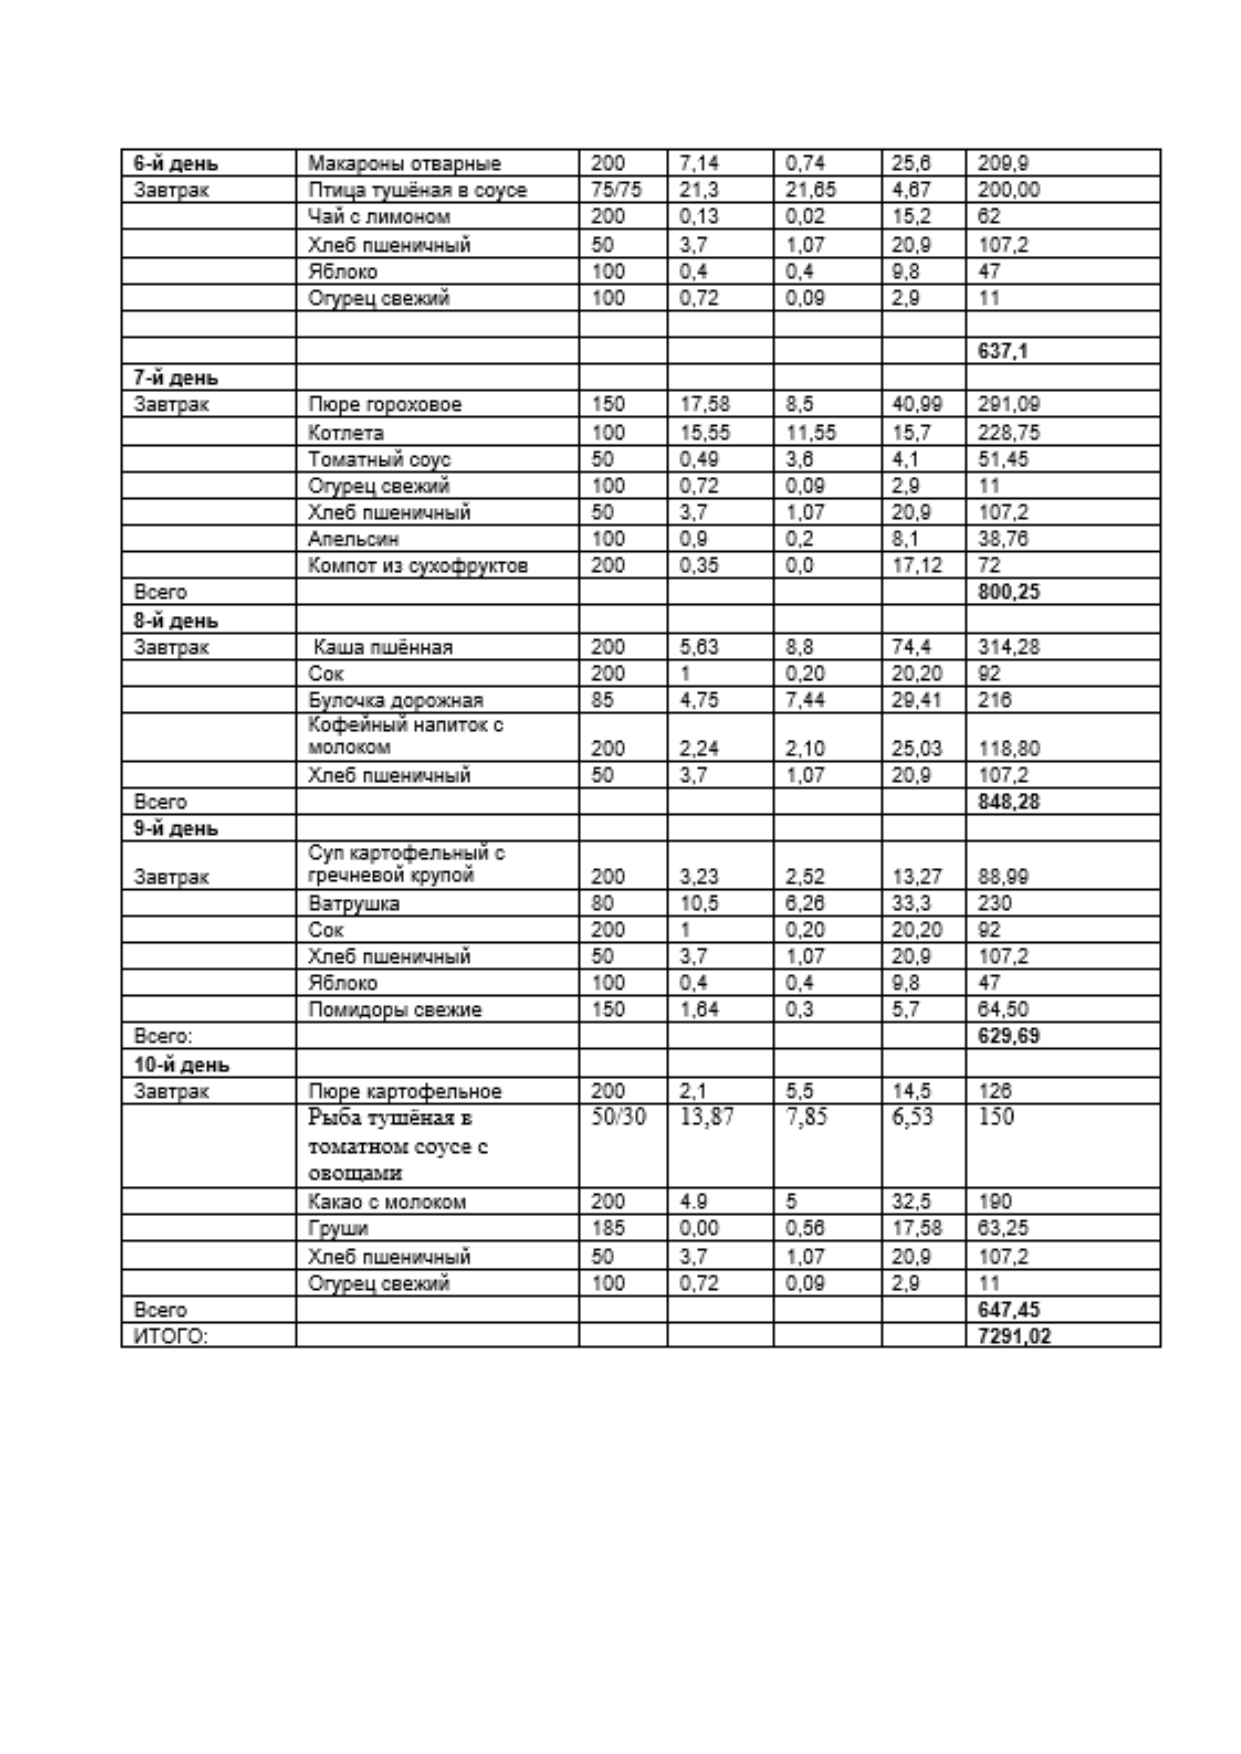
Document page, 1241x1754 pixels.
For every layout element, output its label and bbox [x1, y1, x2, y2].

picture [88, 118, 1211, 1459]
